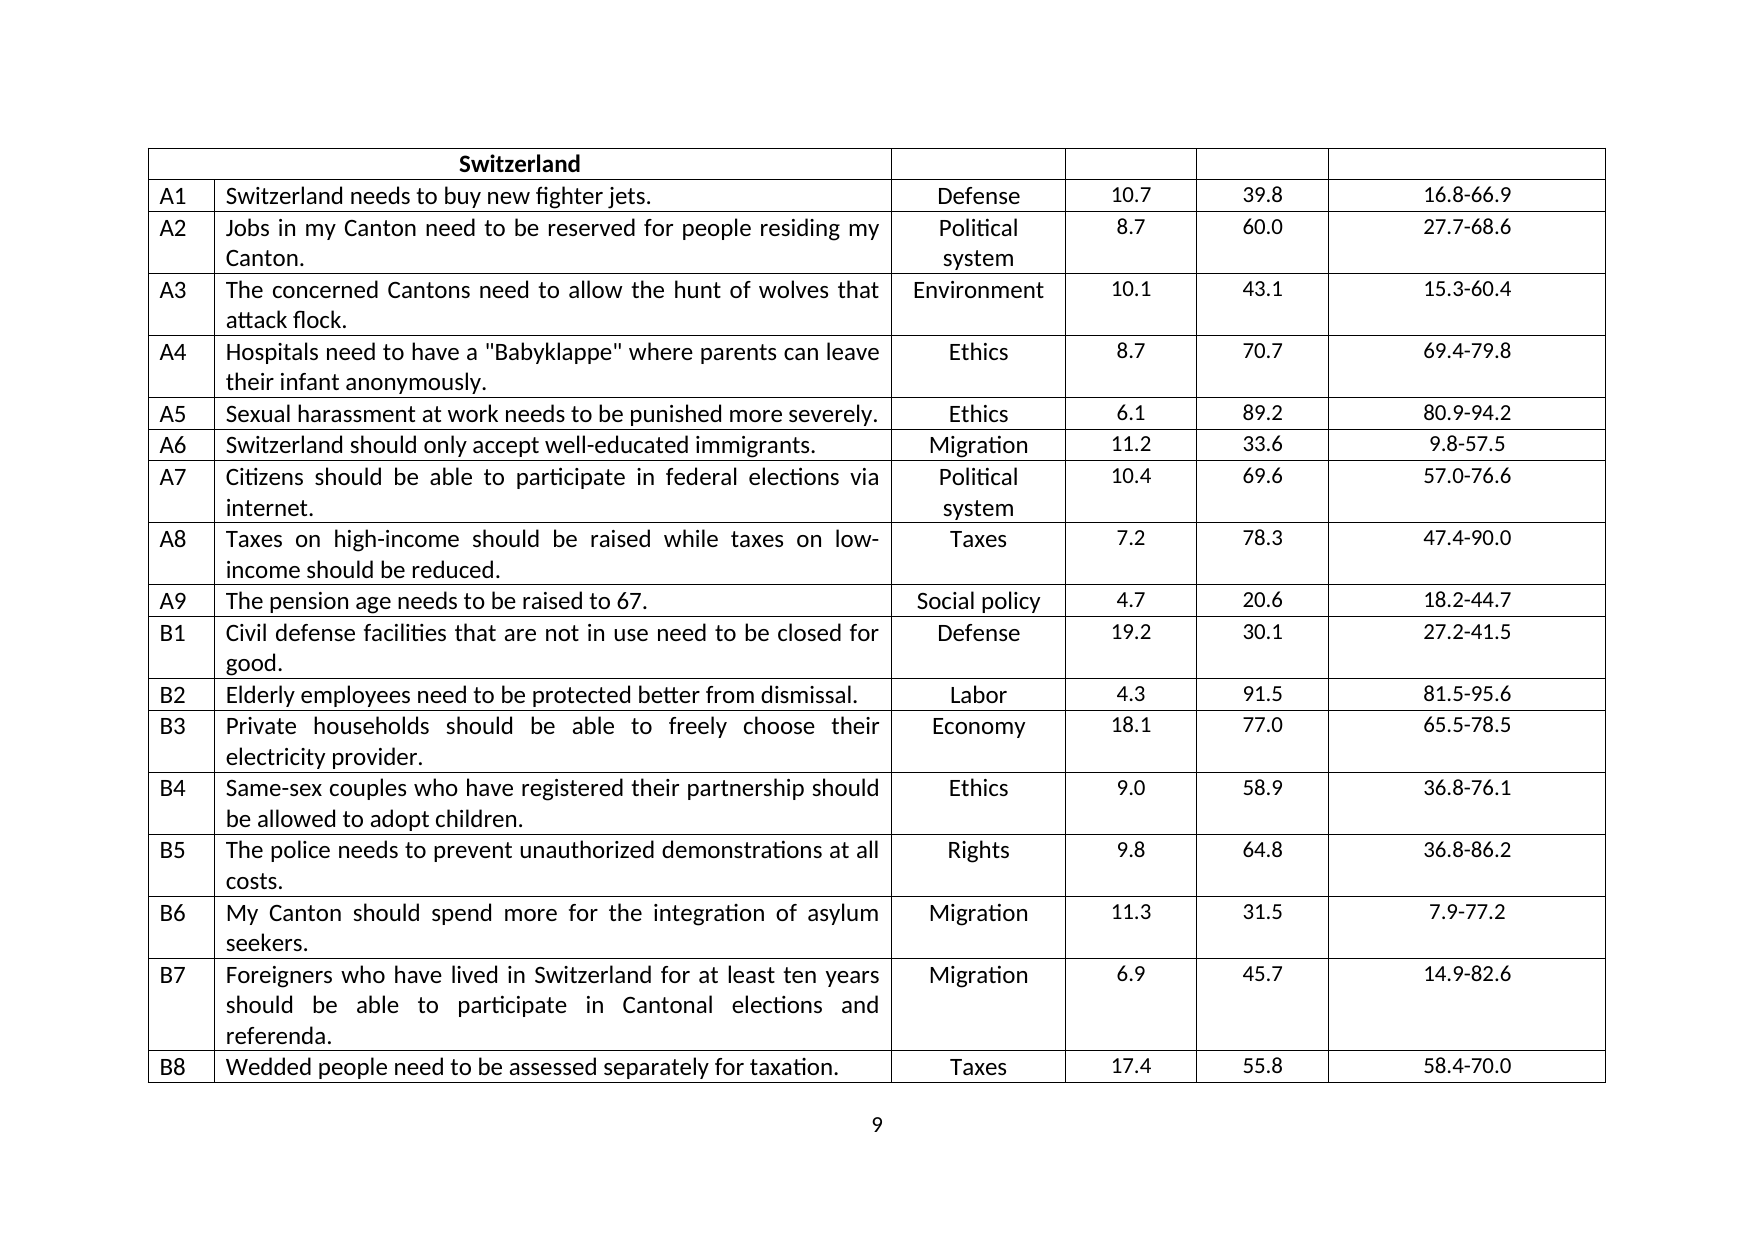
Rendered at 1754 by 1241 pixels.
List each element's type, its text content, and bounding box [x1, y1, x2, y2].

table_cell The pension age needs to be raised to 67. [215, 585, 891, 616]
table_cell 10.1 [1066, 274, 1196, 335]
table_cell 69.6 [1197, 461, 1328, 522]
table_cell Ethics [892, 773, 1065, 834]
table_cell Private households should be able to freely choose their electricity provider. [215, 711, 891, 772]
table_cell 33.6 [1197, 430, 1328, 460]
table_cell 57.0-76.6 [1329, 461, 1605, 522]
table_cell Migration [892, 430, 1065, 460]
table_cell 39.8 [1197, 180, 1328, 211]
table_cell 36.8-86.2 [1329, 835, 1605, 896]
table_cell My Canton should spend more for the integration of asylum seekers. [215, 897, 891, 958]
table_cell Switzerland needs to buy new fighter jets. [215, 180, 891, 211]
table_cell A6 [149, 430, 214, 460]
table_cell 8.7 [1066, 336, 1196, 397]
table_cell 18.1 [1066, 711, 1196, 772]
table_cell Taxes [892, 1051, 1065, 1082]
table_cell 43.1 [1197, 274, 1328, 335]
table_cell 19.2 [1066, 617, 1196, 678]
table_cell A1 [149, 180, 214, 211]
table_cell 20.6 [1197, 585, 1328, 616]
table_cell B6 [149, 897, 214, 958]
table_cell Environment [892, 274, 1065, 335]
table_cell 78.3 [1197, 523, 1328, 584]
table_cell A2 [149, 212, 214, 273]
table_cell Citizens should be able to participate in federal elections via internet. [215, 461, 891, 522]
table_cell 9.0 [1066, 773, 1196, 834]
table_cell 89.2 [1197, 398, 1328, 428]
table_cell B4 [149, 773, 214, 834]
table_cell Ethics [892, 398, 1065, 428]
table_cell Sexual harassment at work needs to be punished more severely. [215, 398, 891, 428]
table_cell 77.0 [1197, 711, 1328, 772]
table_cell 4.7 [1066, 585, 1196, 616]
table_cell 58.4-70.0 [1329, 1051, 1605, 1082]
table_cell 58.9 [1197, 773, 1328, 834]
table_cell B8 [149, 1051, 214, 1082]
table_cell The police needs to prevent unauthorized demonstrations at all costs. [215, 835, 891, 896]
table_cell 27.2-41.5 [1329, 617, 1605, 678]
table_cell Political system [892, 212, 1065, 273]
table_cell 10.4 [1066, 461, 1196, 522]
table_cell Economy [892, 711, 1065, 772]
table_cell 70.7 [1197, 336, 1328, 397]
table_cell Rights [892, 835, 1065, 896]
table_cell 14.9-82.6 [1329, 959, 1605, 1050]
table_cell 55.8 [1197, 1051, 1328, 1082]
table_cell 91.5 [1197, 679, 1328, 709]
table_cell 27.7-68.6 [1329, 212, 1605, 273]
table_cell 60.0 [1197, 212, 1328, 273]
table_header [1329, 149, 1605, 179]
table_cell 15.3-60.4 [1329, 274, 1605, 335]
table_cell 10.7 [1066, 180, 1196, 211]
table_cell The concerned Cantons need to allow the hunt of wolves that attack flock. [215, 274, 891, 335]
table_cell A9 [149, 585, 214, 616]
table_cell 81.5-95.6 [1329, 679, 1605, 709]
table_cell Jobs in my Canton need to be reserved for people residing my Canton. [215, 212, 891, 273]
table_cell 18.2-44.7 [1329, 585, 1605, 616]
table_cell 16.8-66.9 [1329, 180, 1605, 211]
table_cell 7.9-77.2 [1329, 897, 1605, 958]
table_cell B1 [149, 617, 214, 678]
table_cell B2 [149, 679, 214, 709]
table_cell 11.3 [1066, 897, 1196, 958]
table_cell 6.1 [1066, 398, 1196, 428]
table_cell 8.7 [1066, 212, 1196, 273]
table_cell 9.8-57.5 [1329, 430, 1605, 460]
table_cell Migration [892, 959, 1065, 1050]
table_header [1197, 149, 1328, 179]
table_cell Elderly employees need to be protected better from dismissal. [215, 679, 891, 709]
table_cell Switzerland should only accept well-educated immigrants. [215, 430, 891, 460]
table_cell Wedded people need to be assessed separately for taxation. [215, 1051, 891, 1082]
table_cell Social policy [892, 585, 1065, 616]
table_cell 30.1 [1197, 617, 1328, 678]
table_header [892, 149, 1065, 179]
table_cell A8 [149, 523, 214, 584]
table_cell 36.8-76.1 [1329, 773, 1605, 834]
table_cell Political system [892, 461, 1065, 522]
table_cell A4 [149, 336, 214, 397]
table_cell Hospitals need to have a "Babyklappe" where parents can leave their infant anonymously. [215, 336, 891, 397]
table_cell 69.4-79.8 [1329, 336, 1605, 397]
table_cell B3 [149, 711, 214, 772]
table_cell 4.3 [1066, 679, 1196, 709]
table_cell 11.2 [1066, 430, 1196, 460]
table_cell 9.8 [1066, 835, 1196, 896]
table_cell 31.5 [1197, 897, 1328, 958]
table_cell Labor [892, 679, 1065, 709]
table_cell 64.8 [1197, 835, 1328, 896]
table_cell Same-sex couples who have registered their partnership should be allowed to adopt children. [215, 773, 891, 834]
table_cell Defense [892, 180, 1065, 211]
table_cell 17.4 [1066, 1051, 1196, 1082]
table_cell 80.9-94.2 [1329, 398, 1605, 428]
table_cell Foreigners who have lived in Switzerland for at least ten years should be able to participate in Cantonal elections and referenda. [215, 959, 891, 1050]
table_cell A5 [149, 398, 214, 428]
table_header [1066, 149, 1196, 179]
table_cell Ethics [892, 336, 1065, 397]
table_cell A7 [149, 461, 214, 522]
table_cell 7.2 [1066, 523, 1196, 584]
table_cell Migration [892, 897, 1065, 958]
table_cell Taxes [892, 523, 1065, 584]
table_cell 6.9 [1066, 959, 1196, 1050]
table_cell 45.7 [1197, 959, 1328, 1050]
table_cell B5 [149, 835, 214, 896]
table_cell Civil defense facilities that are not in use need to be closed for good. [215, 617, 891, 678]
table_header Switzerland [149, 149, 891, 179]
table_cell 65.5-78.5 [1329, 711, 1605, 772]
table_cell B7 [149, 959, 214, 1050]
table_cell 47.4-90.0 [1329, 523, 1605, 584]
table_cell Taxes on high-income should be raised while taxes on low-income should be reduced. [215, 523, 891, 584]
table_cell Defense [892, 617, 1065, 678]
table_cell A3 [149, 274, 214, 335]
